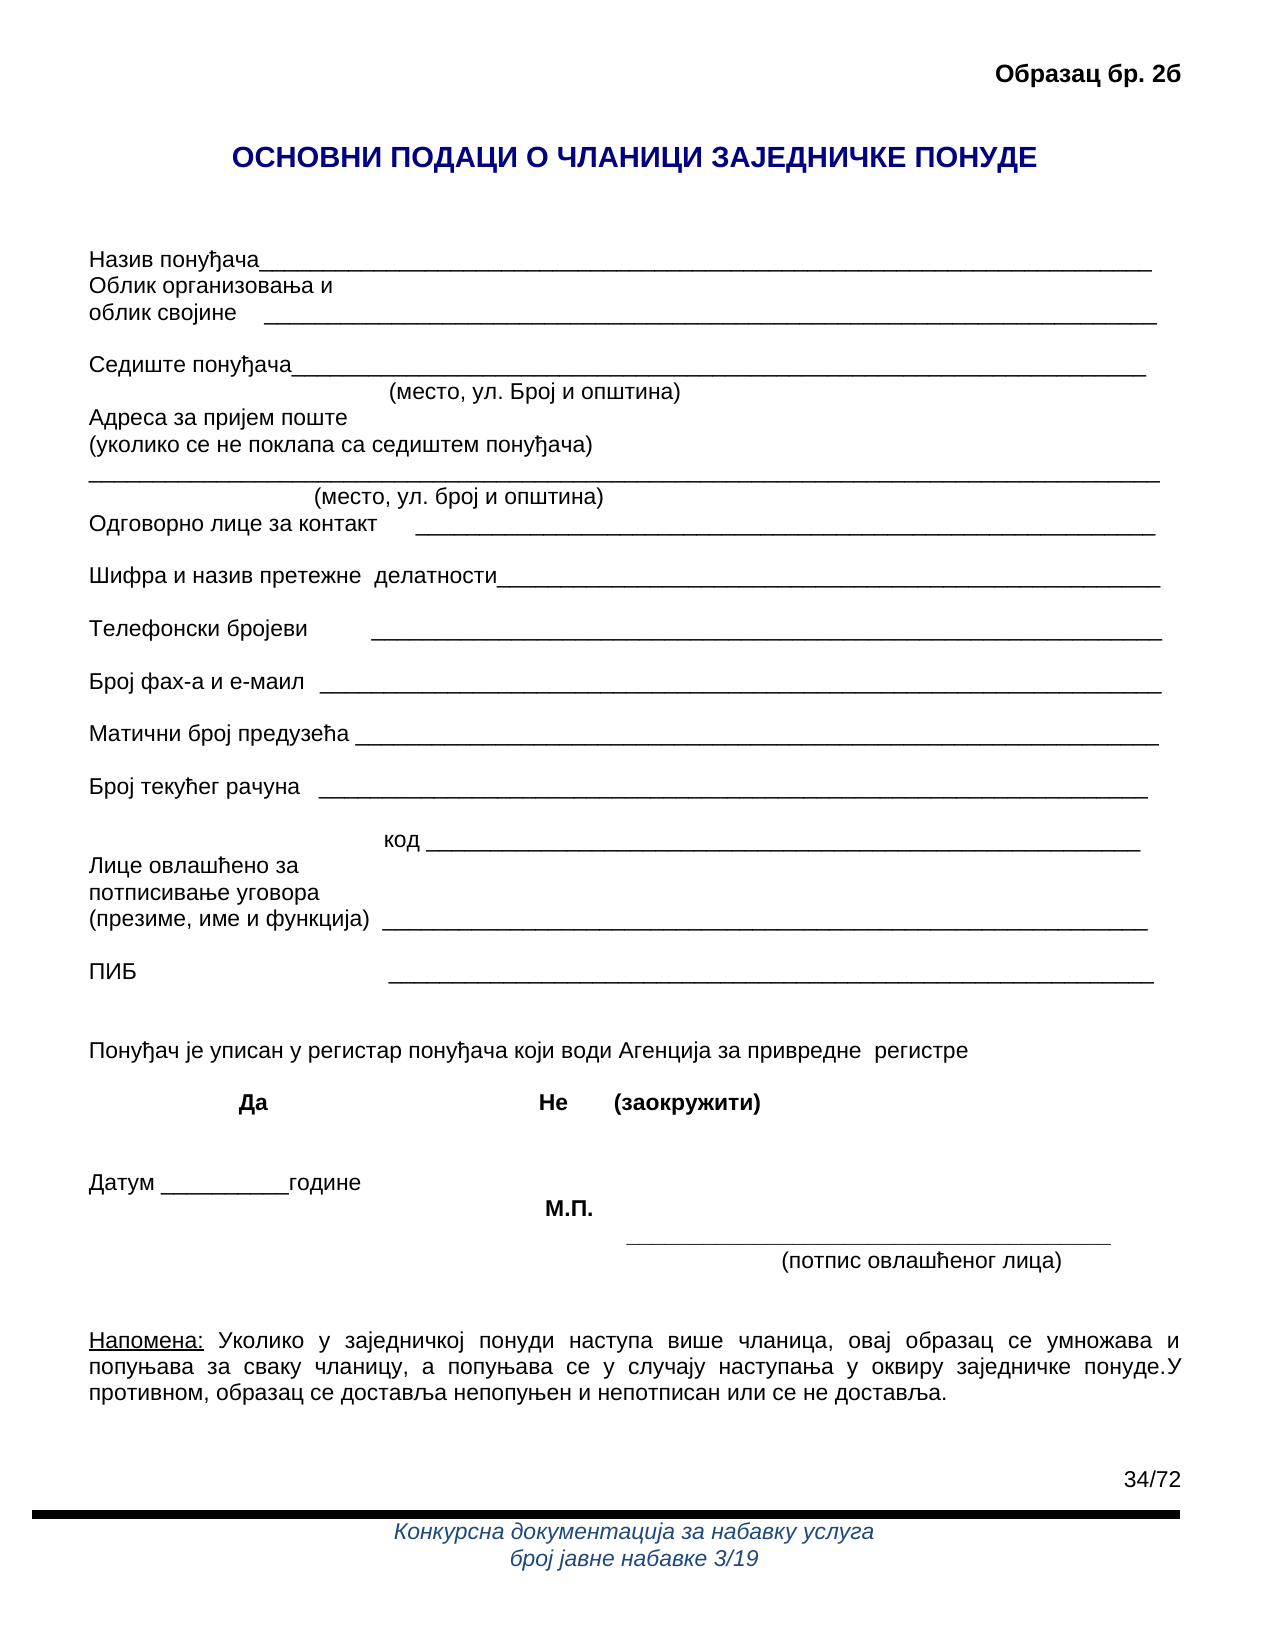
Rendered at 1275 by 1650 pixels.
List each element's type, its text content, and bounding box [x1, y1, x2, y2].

text Шифра и назив претежне делатности____________________________________________________ [89, 562, 1181, 589]
text ______________________________________ [310, 1221, 1181, 1247]
text ОСНОВНИ ПОДАЦИ О ЧЛАНИЦИ ЗАЈЕДНИЧКЕ ПОНУДЕ [89, 141, 1181, 174]
text М.П. [310, 1195, 1181, 1221]
text (место, ул. Број и општина) [89, 378, 1181, 404]
text Да Не (заокружити) [89, 1089, 1181, 1116]
text Одговорно лице за контакт __________________________________________________________ [89, 509, 1181, 536]
text Матични број предузећа _______________________________________________________________ [89, 720, 1181, 747]
text ПИБ ____________________________________________________________ [89, 958, 1181, 984]
text Датум __________године [89, 1168, 1181, 1195]
text (потпис овлашћеног лица) [314, 1247, 1181, 1274]
text Број фаx-а и е-маил __________________________________________________________________ [89, 668, 1181, 694]
text облик својине ______________________________________________________________________ [89, 299, 1181, 325]
text Телефонски бројеви ______________________________________________________________ [89, 615, 1181, 641]
text ____________________________________________________________________________________ (место, ул. број и општина) [89, 457, 1181, 509]
text Седиште понуђача___________________________________________________________________ [89, 351, 1181, 378]
text Лице овлашћено за [89, 852, 1181, 878]
subtitle Назив понуђача______________________________________________________________________ [89, 246, 1181, 272]
text Напомена: Уколико у заједничкој понуди наступа више чланица, овај образац се умножава и попуњава за сваку чланицу, а попуњава се у случају наступања у оквиру заједничке понуде.У противном, образац се доставља непопуњен и непотписан или се не доставља. [89, 1327, 1181, 1406]
text Облик организовања и [89, 272, 1181, 299]
text (уколико се не поклапа са седиштем понуђача) [89, 431, 1181, 457]
text Адреса за пријем поште [89, 404, 1181, 431]
text (презиме, име и функција) ____________________________________________________________ [89, 905, 1181, 931]
text Број текућег рачуна _________________________________________________________________ [89, 773, 1181, 799]
text Образац бр. 2б [679, 59, 1181, 88]
text Понуђач је уписан у регистар понуђача који води Агенција за привредне регистре [89, 1037, 1181, 1063]
text код ________________________________________________________ [310, 826, 1181, 852]
text потписивање уговора [89, 878, 1181, 905]
